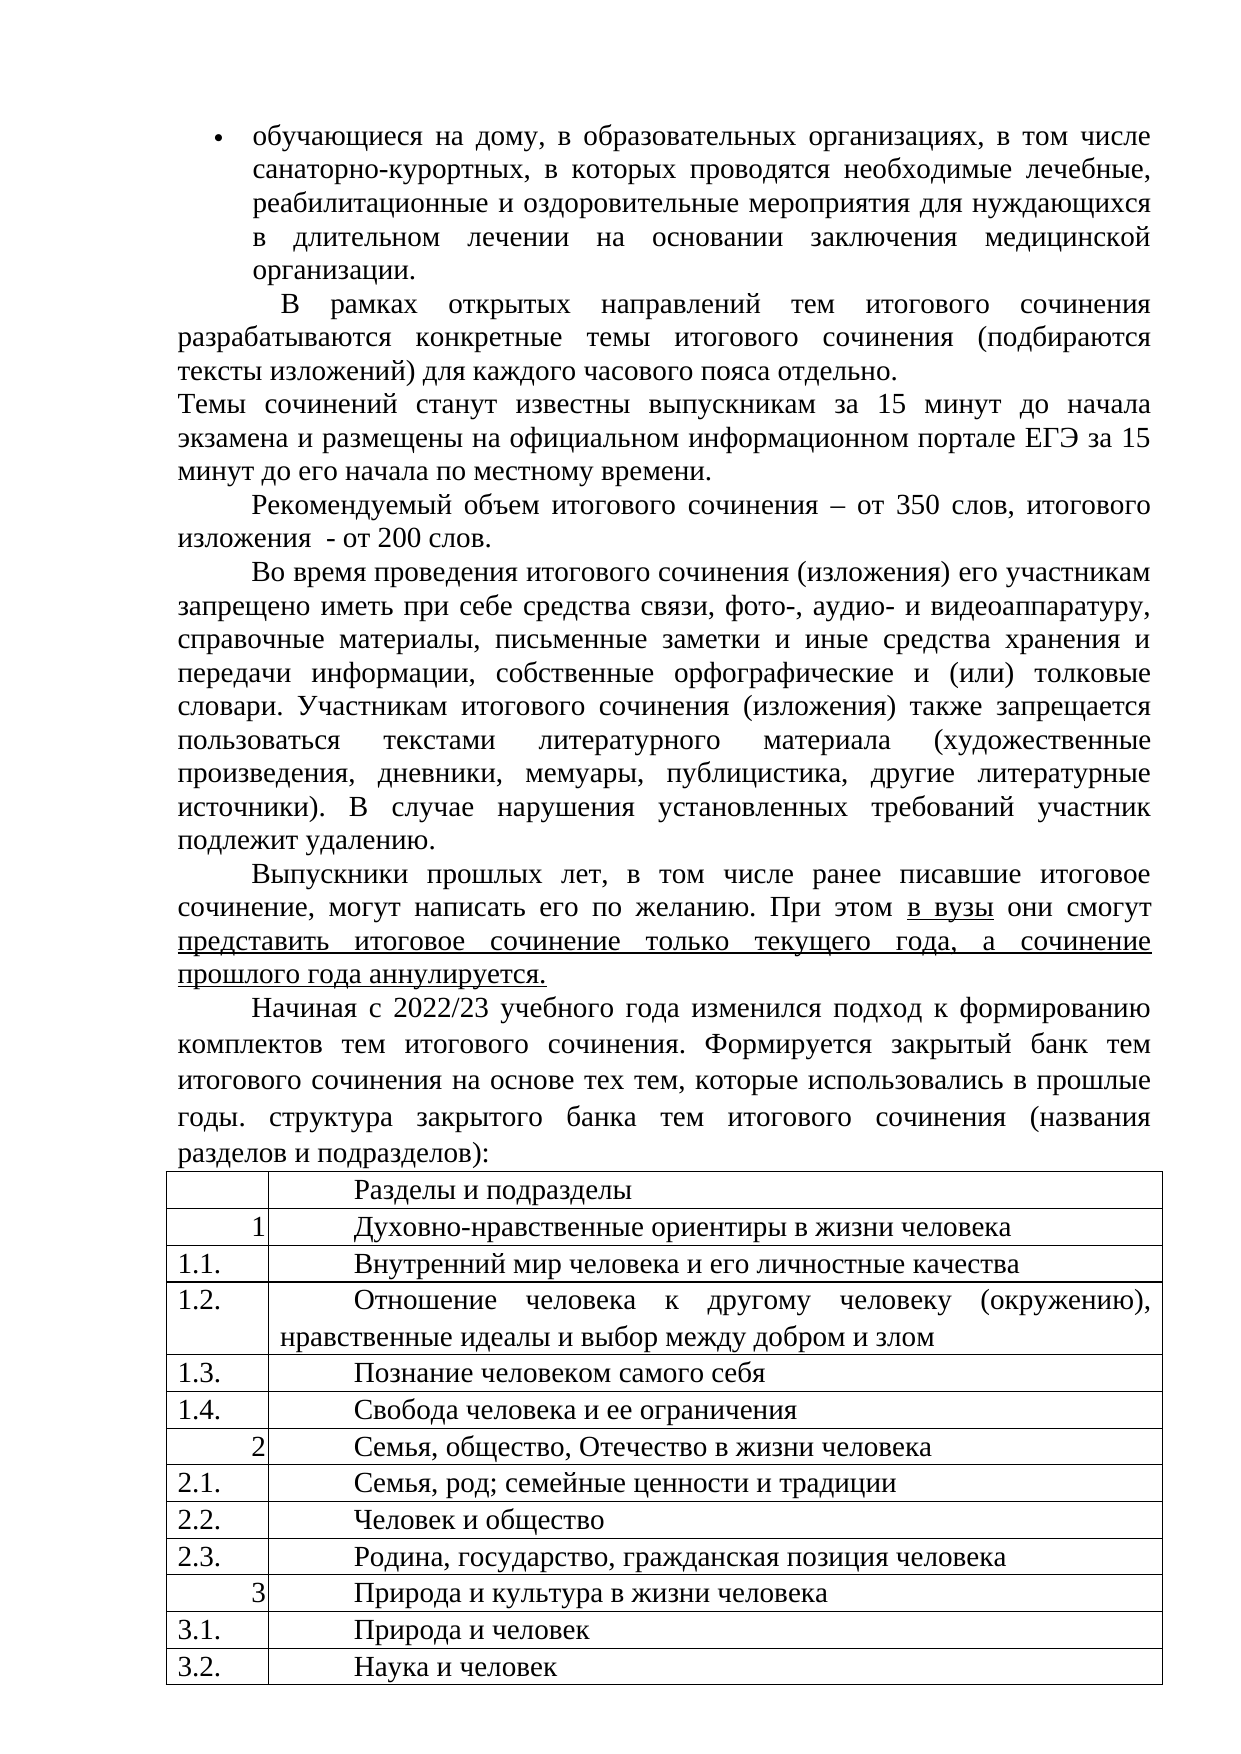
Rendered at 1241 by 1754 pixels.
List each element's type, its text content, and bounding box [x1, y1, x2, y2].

text Выпускники прошлых лет, в том числе ранее писавшие итоговое сочинение, могут написать его по желанию. При этом в вузы они смогут представить итоговое сочинение только текущего года, а сочинение прошлого года аннулируется. [177, 856, 1152, 952]
table_cell 1.3. [167, 1355, 268, 1391]
table_cell Семья, род; семейные ценности и традиции [269, 1465, 1162, 1501]
table_header [167, 1172, 268, 1208]
text Во время проведения итогового сочинения (изложения) его участникам запрещено иметь при себе средства связи, фото-, аудио- и видеоаппаратуру, справочные материалы, письменные заметки и иные средства хранения и передачи информации, собственные орфографические и (или) толковые словари. Участникам итогового сочинения (изложения) также запрещается пользоваться текстами литературного материала (художественные произведения, дневники, мемуары, публицистика, другие литературные источники). В случае нарушения установленных требований участник подлежит удалению. [177, 554, 1152, 856]
table_cell 2.1. [167, 1465, 268, 1501]
table_cell Природа и человек [269, 1612, 1162, 1648]
table_cell Духовно-нравственные ориентиры в жизни человека [269, 1209, 1162, 1245]
table_cell Отношение человека к другому человеку (окружению), нравственные идеалы и выбор между добром и злом [269, 1283, 1162, 1354]
table_cell Природа и культура в жизни человека [269, 1575, 1162, 1611]
table_cell 3.1. [167, 1612, 268, 1648]
table_cell Родина, государство, гражданская позиция человека [269, 1539, 1162, 1574]
table_cell 2.3. [167, 1539, 268, 1574]
table_cell 3.2. [167, 1649, 268, 1684]
text Выпускники прошлых лет, в том числе ранее писавшие итоговое сочинение, могут написать его по желанию. При этом в вузы они смогут представить итоговое сочинение только текущего года, а сочинение прошлого года аннулируется. [177, 953, 1152, 990]
text Темы сочинений станут известны выпускникам за 15 минут до начала экзамена и размещены на официальном информационном портале ЕГЭ за 15 минут до его начала по местному времени. [177, 386, 1152, 487]
table_cell 1 [167, 1209, 268, 1245]
table_cell Человек и общество [269, 1502, 1162, 1538]
table_cell Семья, общество, Отечество в жизни человека [269, 1429, 1162, 1464]
text Рекомендуемый объем итогового сочинения – от 350 слов, итогового изложения - от 200 слов. [177, 487, 1152, 554]
table_cell 1.4. [167, 1392, 268, 1428]
table_cell 2.2. [167, 1502, 268, 1538]
table_cell 2 [167, 1429, 268, 1464]
table_cell Познание человеком самого себя [269, 1355, 1162, 1391]
table_cell Наука и человек [269, 1649, 1162, 1684]
table_cell 1.2. [167, 1283, 268, 1354]
table_cell 1.1. [167, 1246, 268, 1281]
text В рамках открытых направлений тем итогового сочинения разрабатываются конкретные темы итогового сочинения (подбираются тексты изложений) для каждого часового пояса отдельно. [177, 286, 1152, 386]
table_cell Свобода человека и ее ограничения [269, 1392, 1162, 1428]
table_header Разделы и подразделы [269, 1172, 1162, 1208]
table_cell Внутренний мир человека и его личностные качества [269, 1246, 1162, 1281]
table_cell 3 [167, 1575, 268, 1611]
text Начиная с 2022/23 учебного года изменился подход к формированию комплектов тем итогового сочинения. Формируется закрытый банк тем итогового сочинения на основе тех тем, которые использовались в прошлые годы. структура закрытого банка тем итогового сочинения (названия разделов и подразделов): [177, 990, 1152, 1168]
list обучающиеся на дому, в образовательных организациях, в том числе санаторно-курортных, в которых проводятся необходимые лечебные, реабилитационные и оздоровительные мероприятия для нуждающихся в длительном лечении на основании заключения медицинской организации. [215, 118, 1152, 286]
